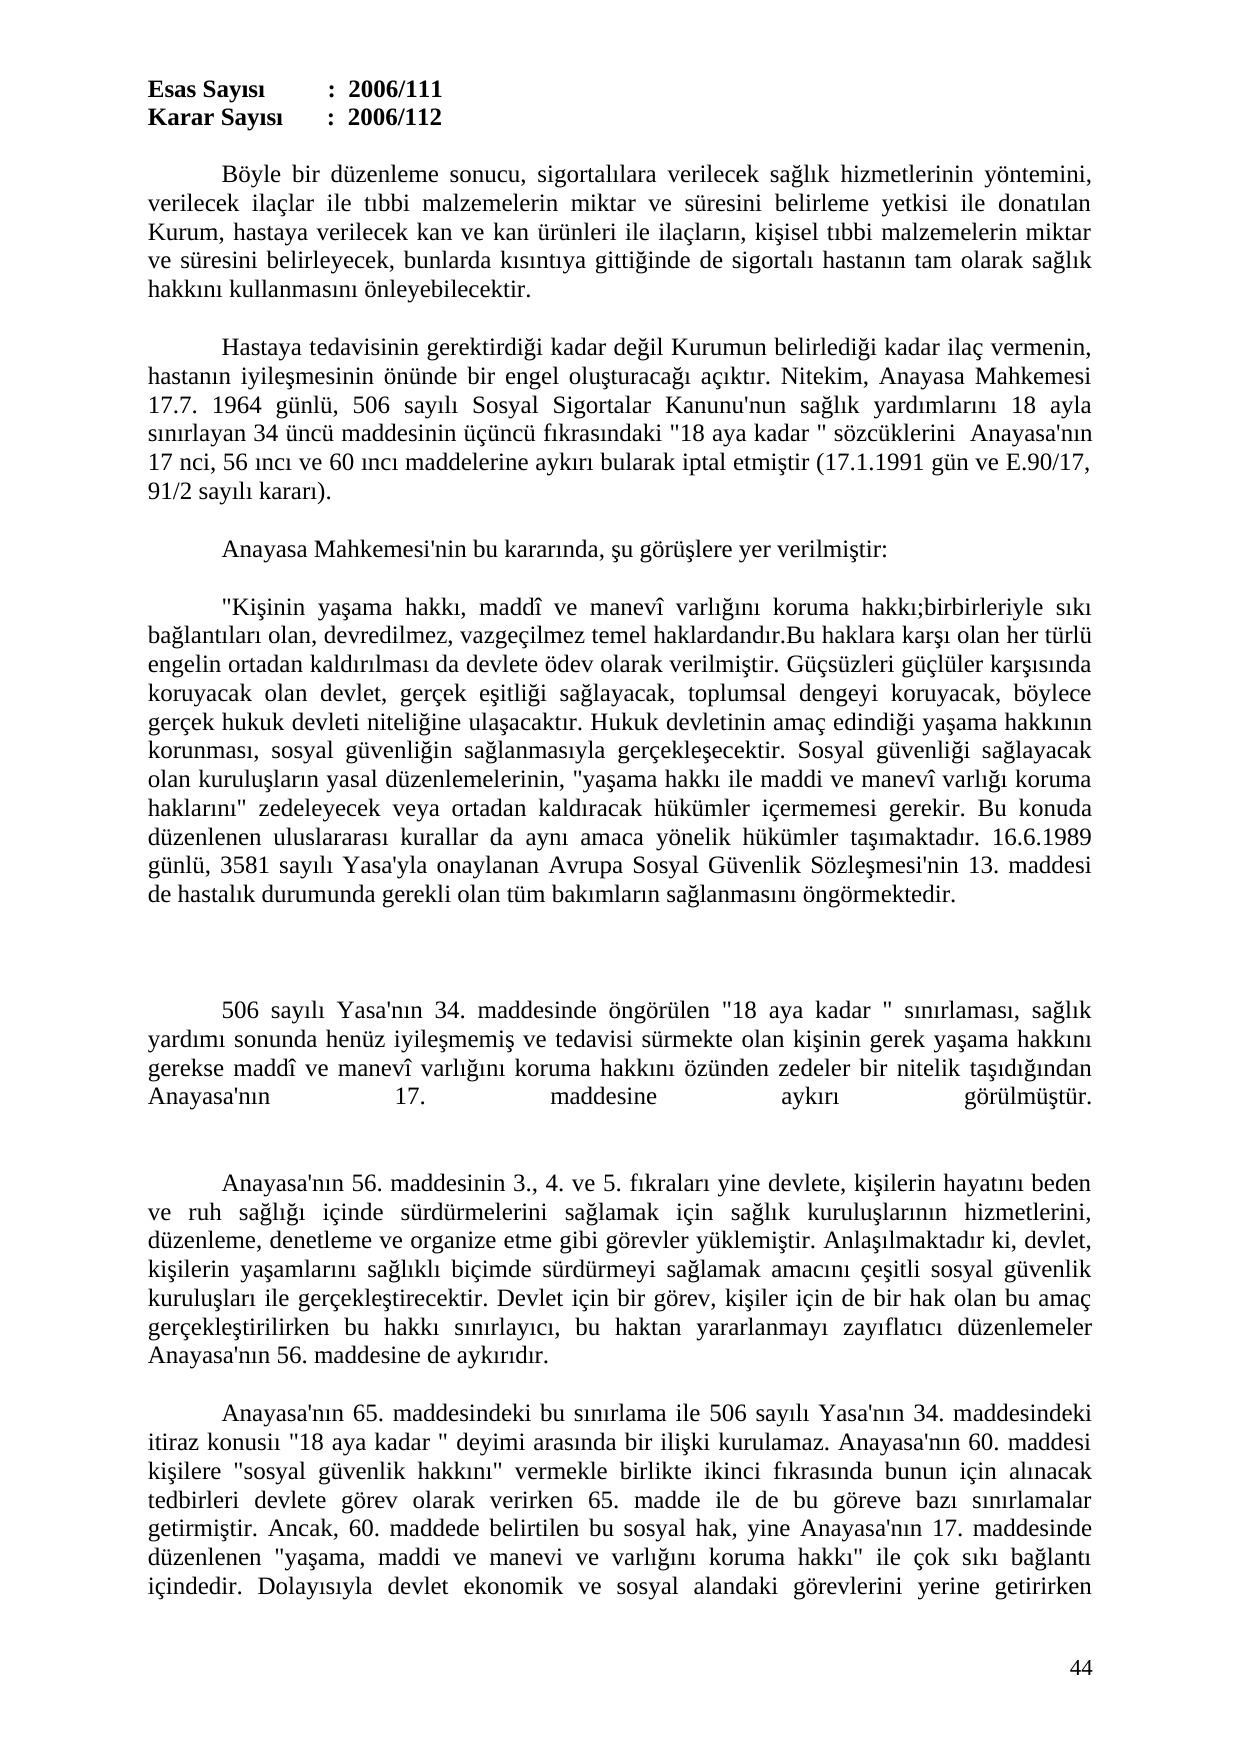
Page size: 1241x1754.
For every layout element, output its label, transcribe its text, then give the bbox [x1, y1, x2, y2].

text "Kişinin yaşama hakkı, maddî ve manevî varlığını koruma hakkı;birbirleriyle sıkı bağlantıları olan, devredilmez, vazgeçilmez temel haklardandır.Bu haklara karşı olan her türlü engelin ortadan kaldırılması da devlete ödev olarak verilmiştir. Güçsüzleri güçlüler karşısında koruyacak olan devlet, gerçek eşitliği sağlayacak, toplumsal dengeyi koruyacak, böylece gerçek hukuk devleti niteliğine ulaşacaktır. Hukuk devletinin amaç edindiği yaşama hakkının korunması, sosyal güvenliğin sağlanmasıyla gerçekleşecektir. Sosyal güvenliği sağlayacak olan kuruluşların yasal düzenlemelerinin, "yaşama hakkı ile maddi ve manevî varlığı koruma haklarını" zedeleyecek veya ortadan kaldıracak hükümler içermemesi gerekir. Bu konuda düzenlenen uluslararası kurallar da aynı amaca yönelik hükümler taşımaktadır. 16.6.1989 günlü, 3581 sayılı Yasa'yla onaylanan Avrupa Sosyal Güvenlik Sözleşmesi'nin 13. maddesi de hastalık durumunda gerekli olan tüm bakımların sağlanmasını öngörmektedir. [148, 592, 1093, 908]
text 506 sayılı Yasa'nın 34. maddesinde öngörülen "18 aya kadar " sınırlaması, sağlık yardımı sonunda henüz iyileşmemiş ve tedavisi sürmekte olan kişinin gerek yaşama hakkını gerekse maddî ve manevî varlığını koruma hakkını özünden zedeler bir nitelik taşıdığından Anayasa'nın 17. maddesine aykırı görülmüştür. [148, 995, 1093, 1139]
text Böyle bir düzenleme sonucu, sigortalılara verilecek sağlık hizmetlerinin yöntemini, verilecek ilaçlar ile tıbbi malzemelerin miktar ve süresini belirleme yetkisi ile donatılan Kurum, hastaya verilecek kan ve kan ürünleri ile ilaçların, kişisel tıbbi malzemelerin miktar ve süresini belirleyecek, bunlarda kısıntıya gittiğinde de sigortalı hastanın tam olarak sağlık hakkını kullanmasını önleyebilecektir. [148, 159, 1093, 303]
text Hastaya tedavisinin gerektirdiği kadar değil Kurumun belirlediği kadar ilaç vermenin, hastanın iyileşmesinin önünde bir engel oluşturacağı açıktır. Nitekim, Anayasa Mahkemesi 17.7. 1964 günlü, 506 sayılı Sosyal Sigortalar Kanunu'nun sağlık yardımlarını 18 ayla sınırlayan 34 üncü maddesinin üçüncü fıkrasındaki "18 aya kadar " sözcüklerini Anayasa'nın 17 nci, 56 ıncı ve 60 ıncı maddelerine aykırı bularak iptal etmiştir (17.1.1991 gün ve E.90/17, 91/2 sayılı kararı). [148, 332, 1093, 505]
text Anayasa Mahkemesi'nin bu kararında, şu görüşlere yer verilmiştir: [148, 534, 1093, 563]
text Anayasa'nın 56. maddesinin 3., 4. ve 5. fıkraları yine devlete, kişilerin hayatını beden ve ruh sağlığı içinde sürdürmelerini sağlamak için sağlık kuruluşlarının hizmetlerini, düzenleme, denetleme ve organize etme gibi görevler yüklemiştir. Anlaşılmaktadır ki, devlet, kişilerin yaşamlarını sağlıklı biçimde sürdürmeyi sağlamak amacını çeşitli sosyal güvenlik kuruluşları ile gerçekleştirecektir. Devlet için bir görev, kişiler için de bir hak olan bu amaç gerçekleştirilirken bu hakkı sınırlayıcı, bu haktan yararlanmayı zayıflatıcı düzenlemeler Anayasa'nın 56. maddesine de aykırıdır. [148, 1168, 1093, 1369]
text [148, 1398, 1093, 1600]
